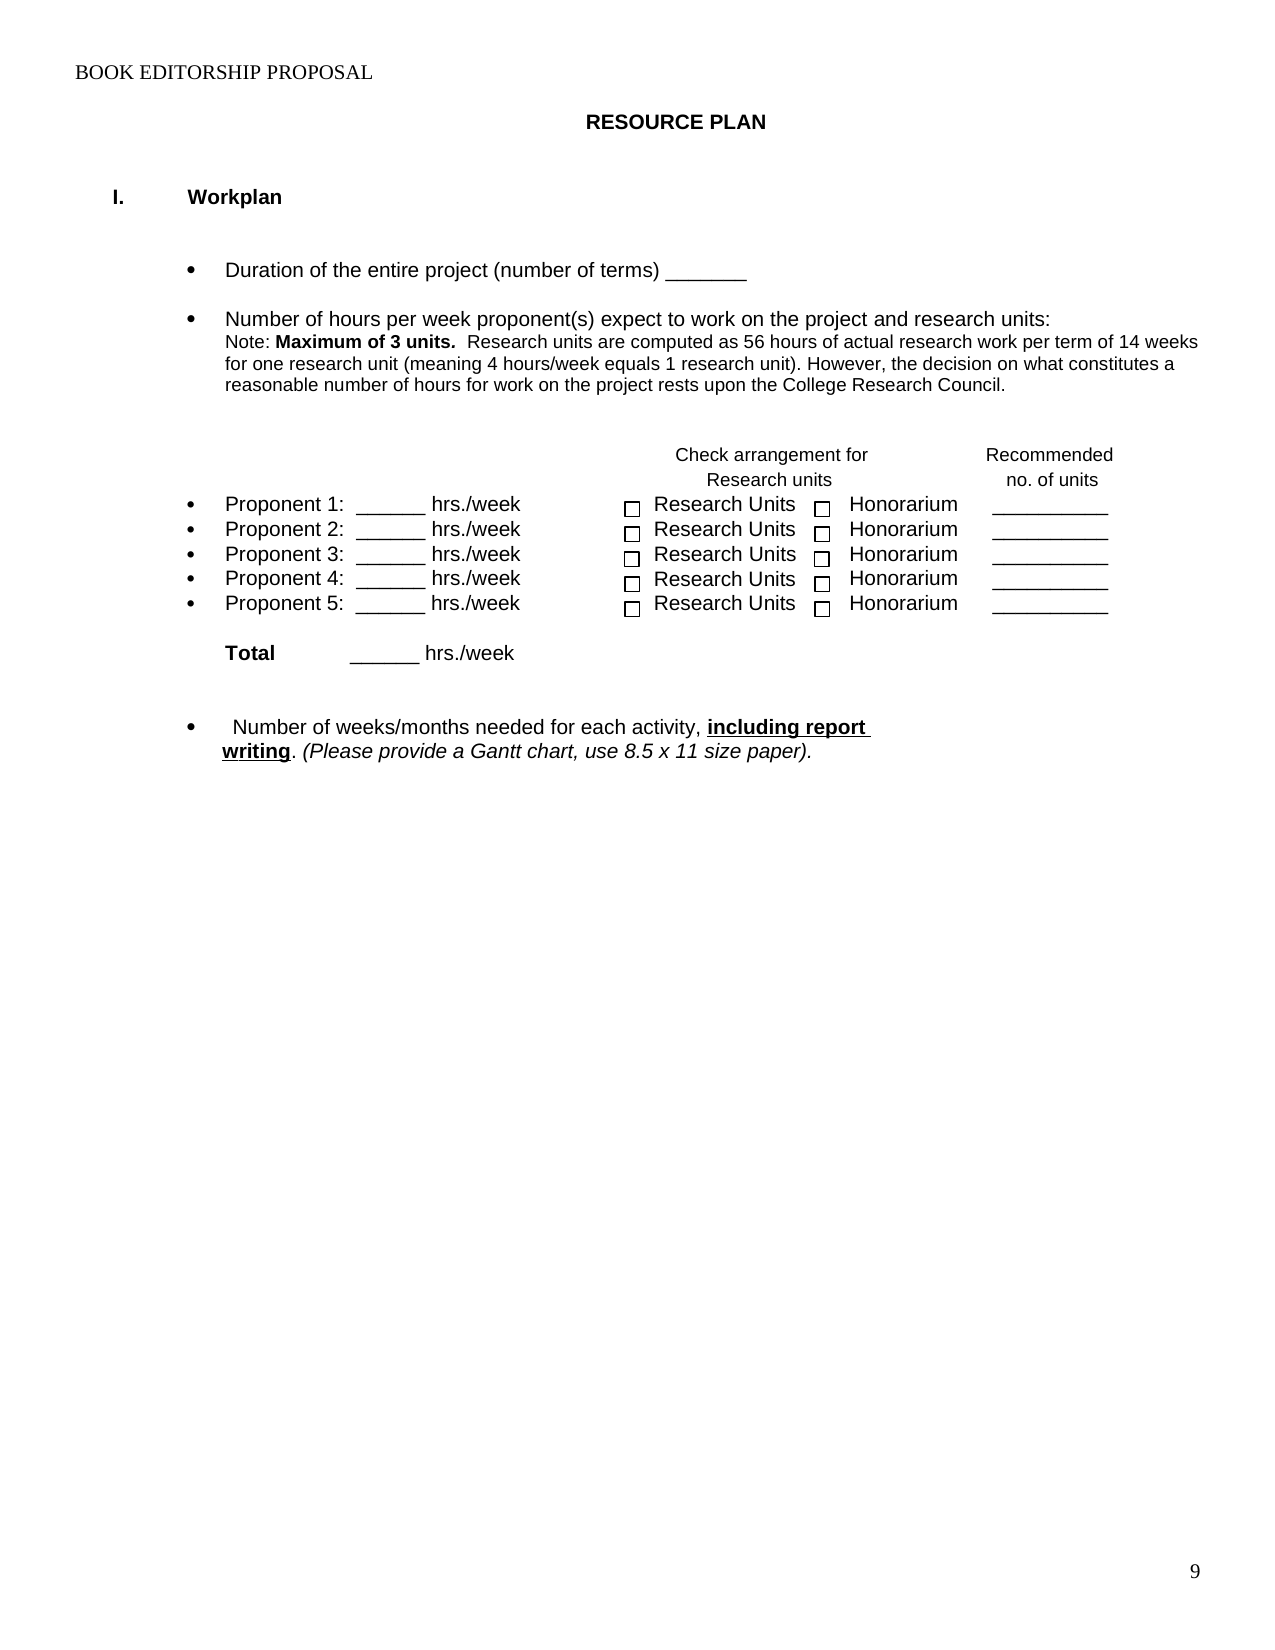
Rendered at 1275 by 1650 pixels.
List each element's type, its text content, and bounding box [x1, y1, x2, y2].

text no. of units __________ __________ __________ __________ __________ [992, 469, 1113, 615]
text  Number of weeks/months needed for each activity, including report writing. (Please provide a Gantt chart, use 8.5 x 11 size paper). [187, 715, 941, 763]
text RESOURCE PLAN [586, 110, 1202, 134]
text  Proponent 1: ______ hrs./week  Proponent 2: ______ hrs./week  Proponent 3: ______ hrs./week  Proponent 4: ______ hrs./week  Proponent 5: ______ hrs./week [187, 492, 520, 614]
text I. Workplan [112, 185, 1202, 209]
text  Duration of the entire project (number of terms) _______ [187, 258, 1202, 282]
text BOOK EDITORSHIP PROPOSAL [75, 60, 1202, 84]
text Check arrangement for Recommended [675, 444, 1202, 466]
text Research units Research Units Research Units Research Units Research Units Research Units [653, 469, 838, 615]
text  Number of hours per week proponent(s) expect to work on the project and research units: [187, 307, 1202, 331]
text Total ______ hrs./week [225, 641, 1202, 665]
text Honorarium Honorarium Honorarium Honorarium Honorarium [849, 492, 959, 614]
text Note: Maximum of 3 units. Research units are computed as 56 hours of actual research work per term of 14 weeks for one research unit (meaning 4 hours/week equals 1 research unit). However, the decision on what constitutes a reasonable number of hours for work on the project rests upon the College Research Council. [225, 331, 1203, 395]
